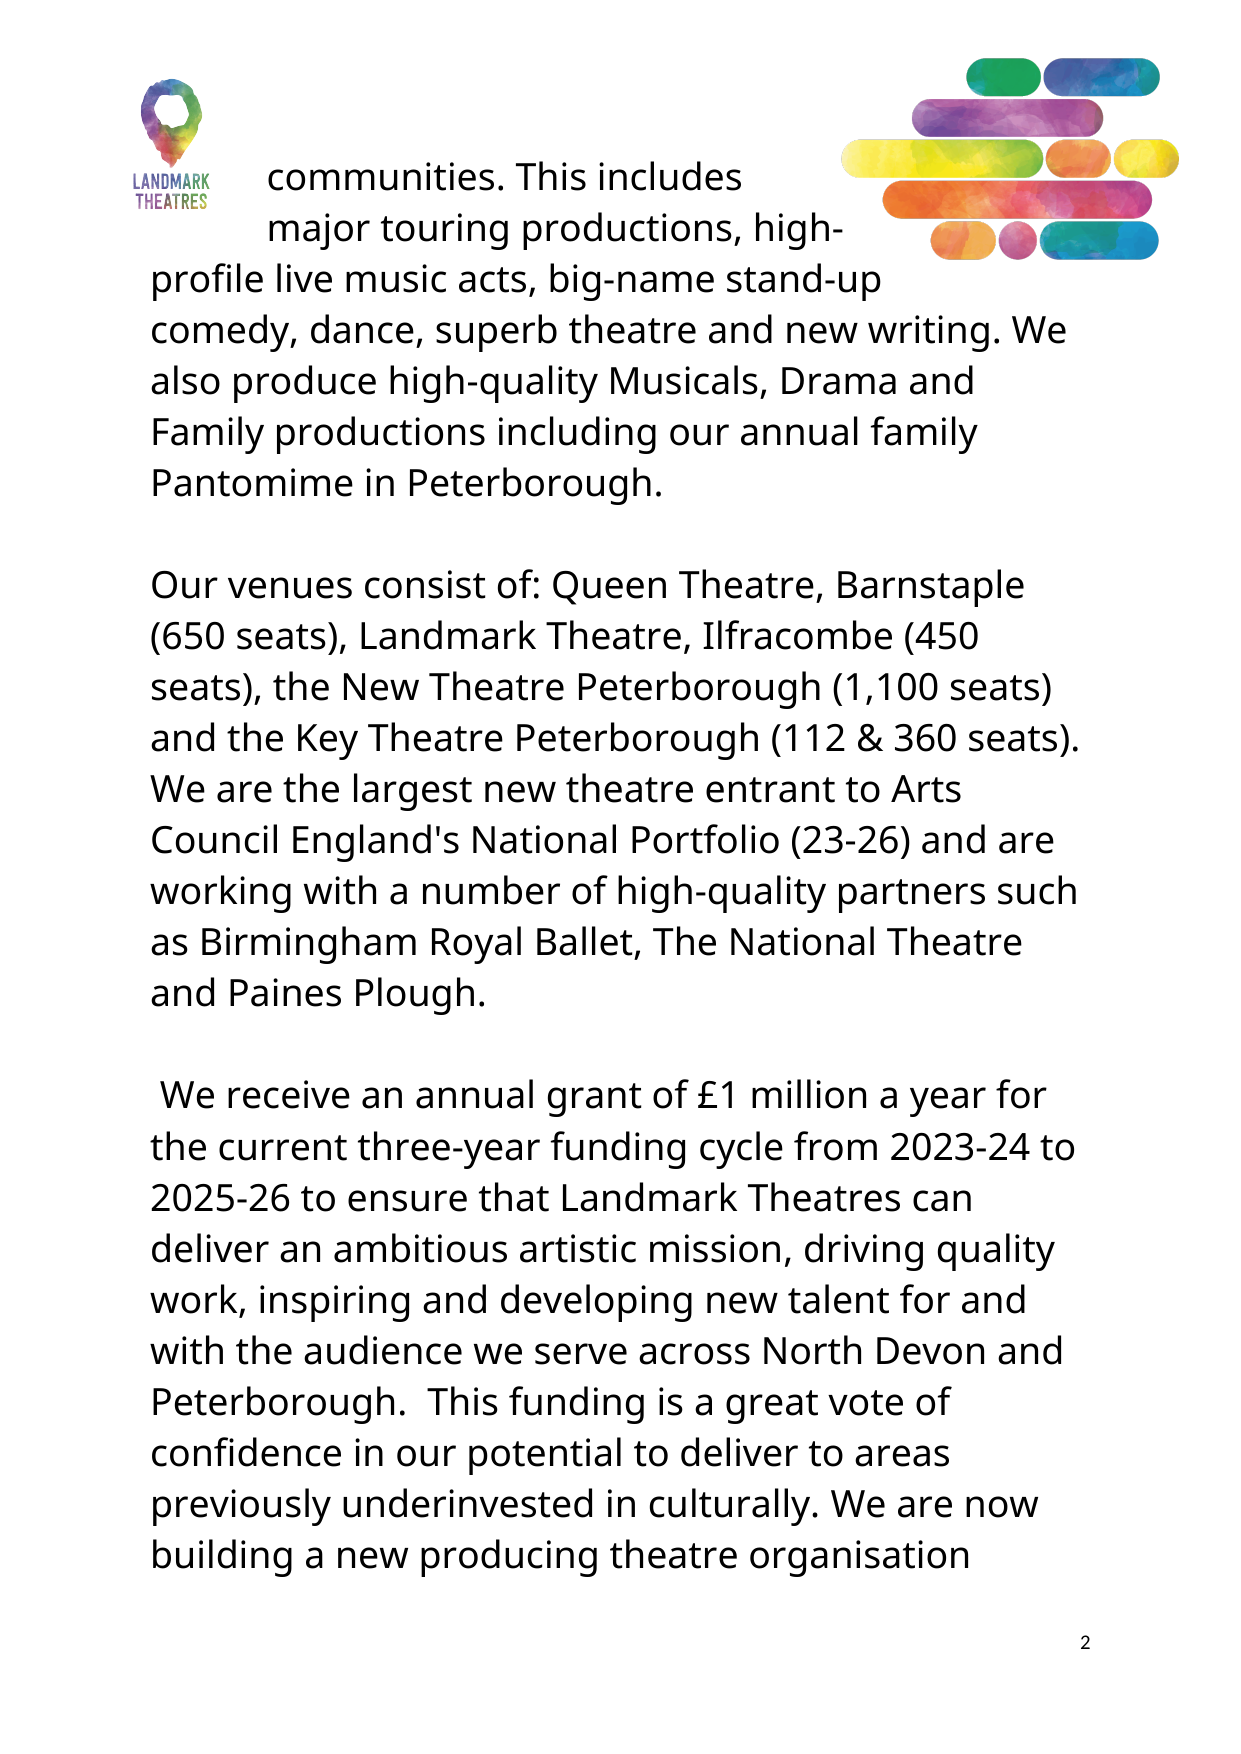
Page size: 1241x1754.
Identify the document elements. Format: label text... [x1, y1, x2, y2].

text Our venues consist of: Queen Theatre, Barnstaple (650 seats), Landmark Theatre, Ilfracombe (450 seats), the New Theatre Peterborough (1,100 seats) and the Key Theatre Peterborough (112 & 360 seats). We are the largest new theatre entrant to Arts Council England's National Portfolio (23-26) and are working with a number of high-quality partners such as Birmingham Royal Ballet, The National Theatre and Paines Plough. [150, 507, 1090, 967]
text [150, 150, 1090, 456]
text We receive an annual grant of £1 million a year for the current three-year funding cycle from 2023-24 to 2025-26 to ensure that Landmark Theatres can deliver an ambitious artistic mission, driving quality work, inspiring and developing new talent for and with the audience we serve across North Devon and Peterborough. This funding is a great vote of confidence in our potential to deliver to areas previously underinvested in culturally. We are now building a new producing theatre organisation outside London – for the first time in a generation. [150, 1018, 1090, 1579]
picture [95, 68, 248, 221]
